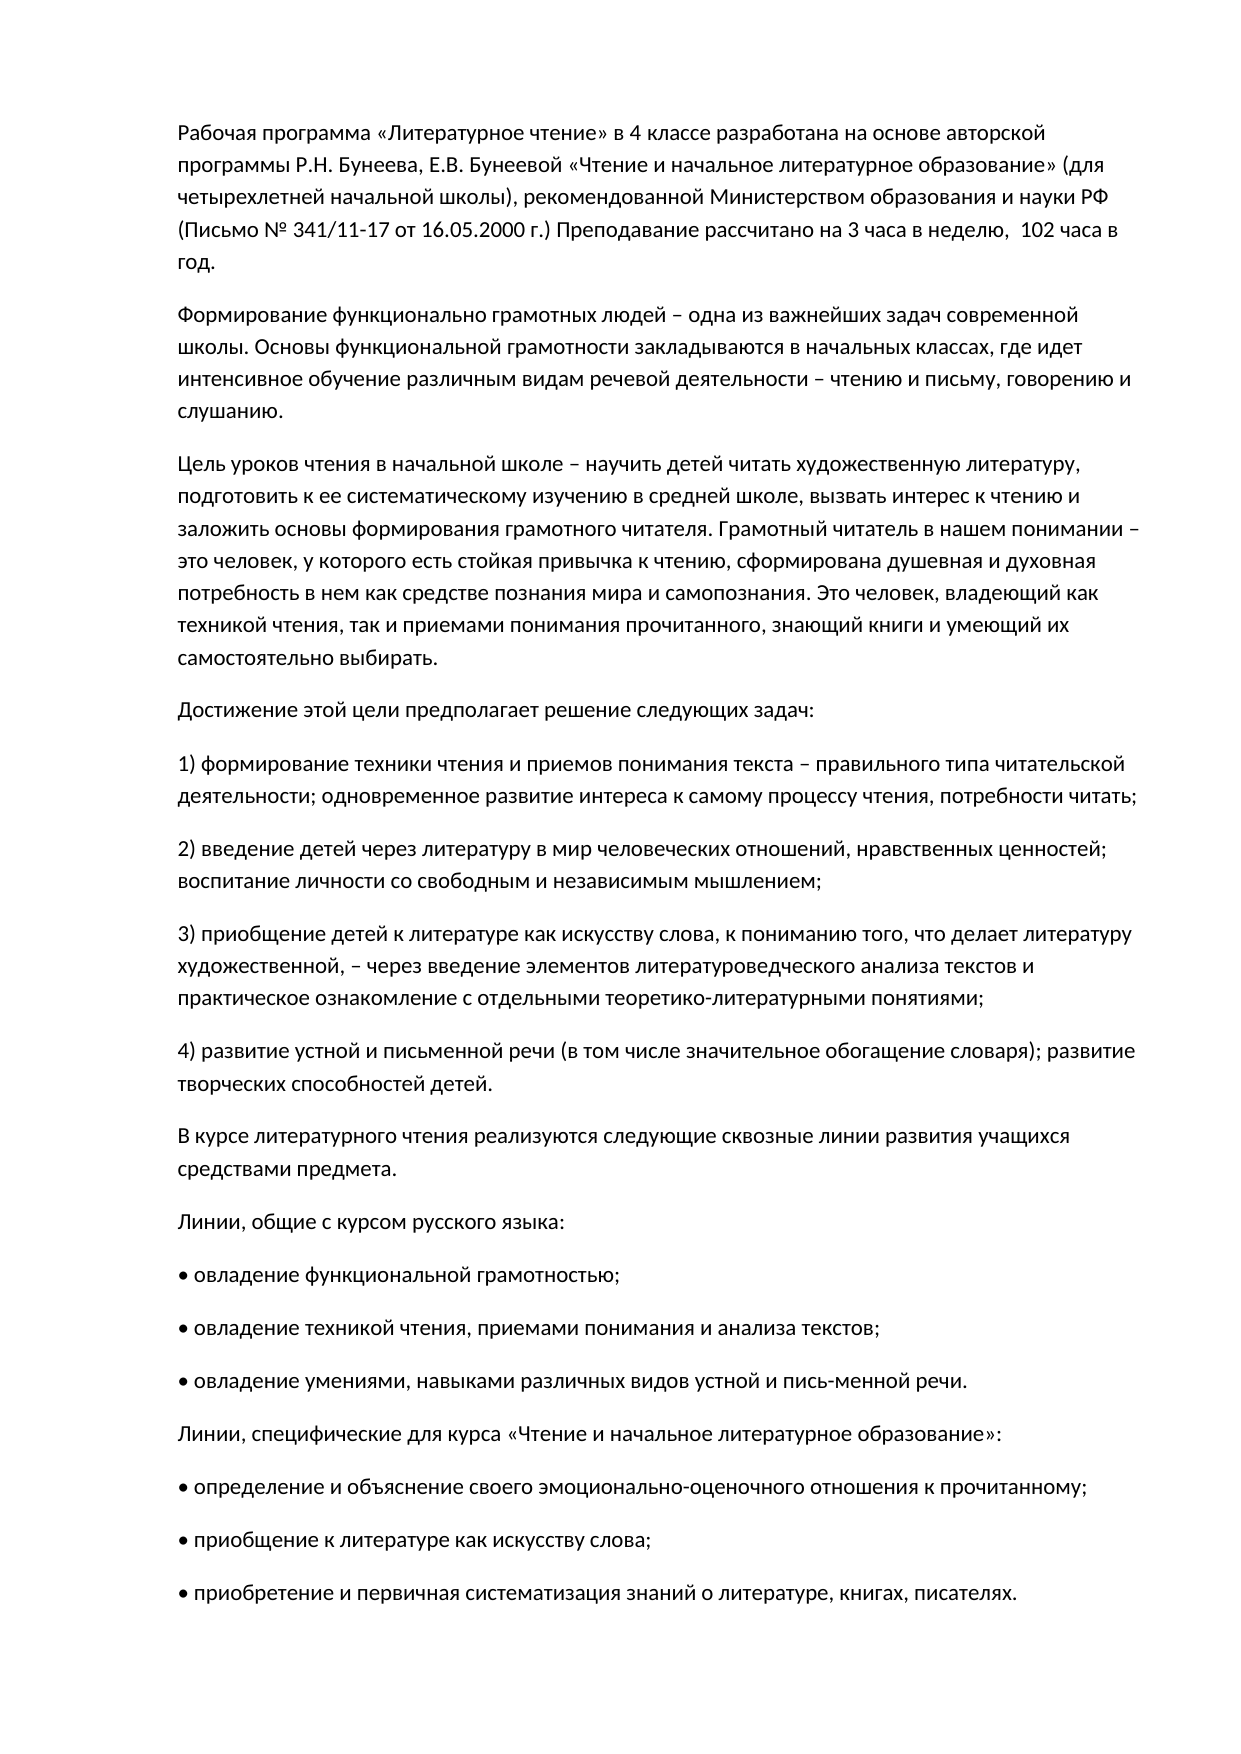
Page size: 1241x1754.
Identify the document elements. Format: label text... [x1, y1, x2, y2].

text Линии, специфические для курса «Чтение и начальное литературное образование»: [177, 1419, 1152, 1447]
text • овладение техникой чтения, приемами понимания и анализа текстов; [177, 1313, 1152, 1341]
text • определение и объяснение своего эмоционально-оценочного отношения к прочитанному; [177, 1472, 1152, 1500]
text 4) развитие устной и письменной речи (в том числе значительное обогащение словаря); развитие творческих способностей детей. [177, 1036, 1152, 1097]
text • овладение умениями, навыками различных видов устной и пись-менной речи. [177, 1366, 1152, 1394]
text 2) введение детей через литературу в мир человеческих отношений, нравственных ценностей; воспитание личности со свободным и независимым мышлением; [177, 834, 1152, 894]
text Цель уроков чтения в начальной школе – научить детей читать художественную литературу, подготовить к ее систематическому изучению в средней школе, вызвать интерес к чтению и заложить основы формирования грамотного читателя. Грамотный читатель в нашем понимании – это человек, у которого есть стойкая привычка к чтению, сформирована душевная и духовная потребность в нем как средстве познания мира и самопознания. Это человек, владеющий как техникой чтения, так и приемами понимания прочитанного, знающий книги и умеющий их самостоятельно выбирать. [177, 449, 1152, 671]
text Достижение этой цели предполагает решение следующих задач: [177, 696, 1152, 724]
text • приобретение и первичная систематизация знаний о литературе, книгах, писателях. [177, 1578, 1152, 1606]
text Линии, общие с курсом русского языка: [177, 1207, 1152, 1235]
text 3) приобщение детей к литературе как искусству слова, к пониманию того, что делает литературу художественной, – через введение элементов литературоведческого анализа текстов и практическое ознакомление с отдельными теоретико-литературными понятиями; [177, 919, 1152, 1011]
text Рабочая программа «Литературное чтение» в 4 классе разработана на основе авторской программы Р.Н. Бунеева, Е.В. Бунеевой «Чтение и начальное литературное образование» (для четырехлетней начальной школы), рекомендованной Министерством образования и науки РФ (Письмо № 341/11-17 от 16.05.2000 г.) Преподавание рассчитано на 3 часа в неделю, 102 часа в год. [177, 118, 1152, 275]
text В курсе литературного чтения реализуются следующие сквозные линии развития учащихся средствами предмета. [177, 1122, 1152, 1182]
text • приобщение к литературе как искусству слова; [177, 1525, 1152, 1553]
text Формирование функционально грамотных людей – одна из важнейших задач современной школы. Основы функциональной грамотности закладываются в начальных классах, где идет интенсивное обучение различным видам речевой деятельности – чтению и письму, говорению и слушанию. [177, 300, 1152, 424]
text • овладение функциональной грамотностью; [177, 1260, 1152, 1288]
text 1) формирование техники чтения и приемов понимания текста – правильного типа читательской деятельности; одновременное развитие интереса к самому процессу чтения, потребности читать; [177, 749, 1152, 809]
